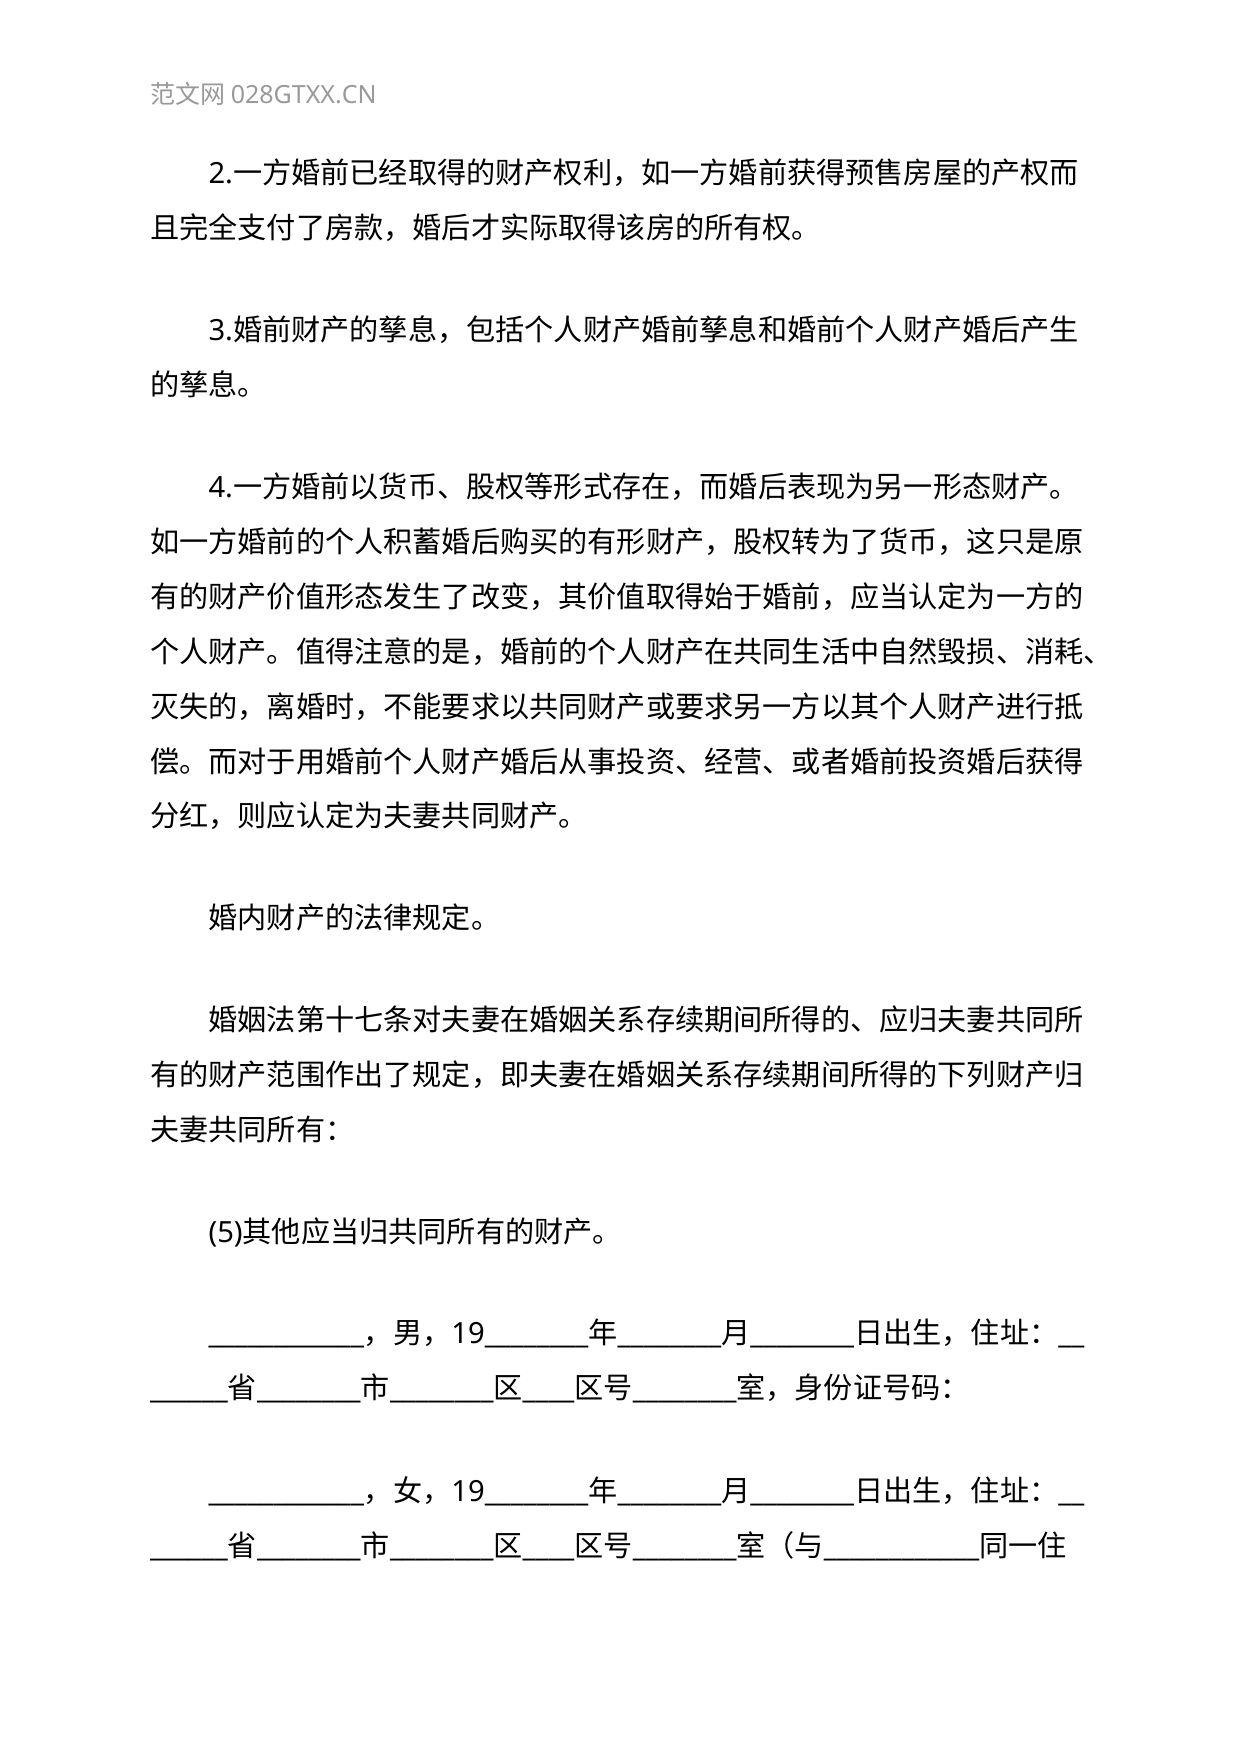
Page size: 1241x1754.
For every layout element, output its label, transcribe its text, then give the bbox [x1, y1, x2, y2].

text 3.婚前财产的孳息，包括个人财产婚前孳息和婚前个人财产婚后产生的孳息。 [150, 307, 1090, 404]
text 2.一方婚前已经取得的财产权利，如一方婚前获得预售房屋的产权而且完全支付了房款，婚后才实际取得该房的所有权。 [150, 150, 1090, 247]
text 婚姻法第十七条对夫妻在婚姻关系存续期间所得的、应归夫妻共同所有的财产范围作出了规定，即夫妻在婚姻关系存续期间所得的下列财产归夫妻共同所有： [150, 997, 1090, 1149]
text 4.一方婚前以货币、股权等形式存在，而婚后表现为另一形态财产。如一方婚前的个人积蓄婚后购买的有形财产，股权转为了货币，这只是原有的财产价值形态发生了改变，其价值取得始于婚前，应当认定为一方的个人财产。值得注意的是，婚前的个人财产在共同生活中自然毁损、消耗、灭失的，离婚时，不能要求以共同财产或要求另一方以其个人财产进行抵偿。而对于用婚前个人财产婚后从事投资、经营、或者婚前投资婚后获得分红，则应认定为夫妻共同财产。 [150, 463, 1090, 835]
text 婚内财产的法律规定。 [150, 895, 1090, 937]
text ____________，男，19________年________月________日出生，住址：________省________市________区____区号________室，身份证号码： [150, 1310, 1090, 1407]
text (5)其他应当归共同所有的财产。 [150, 1208, 1090, 1251]
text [150, 1467, 1090, 1564]
